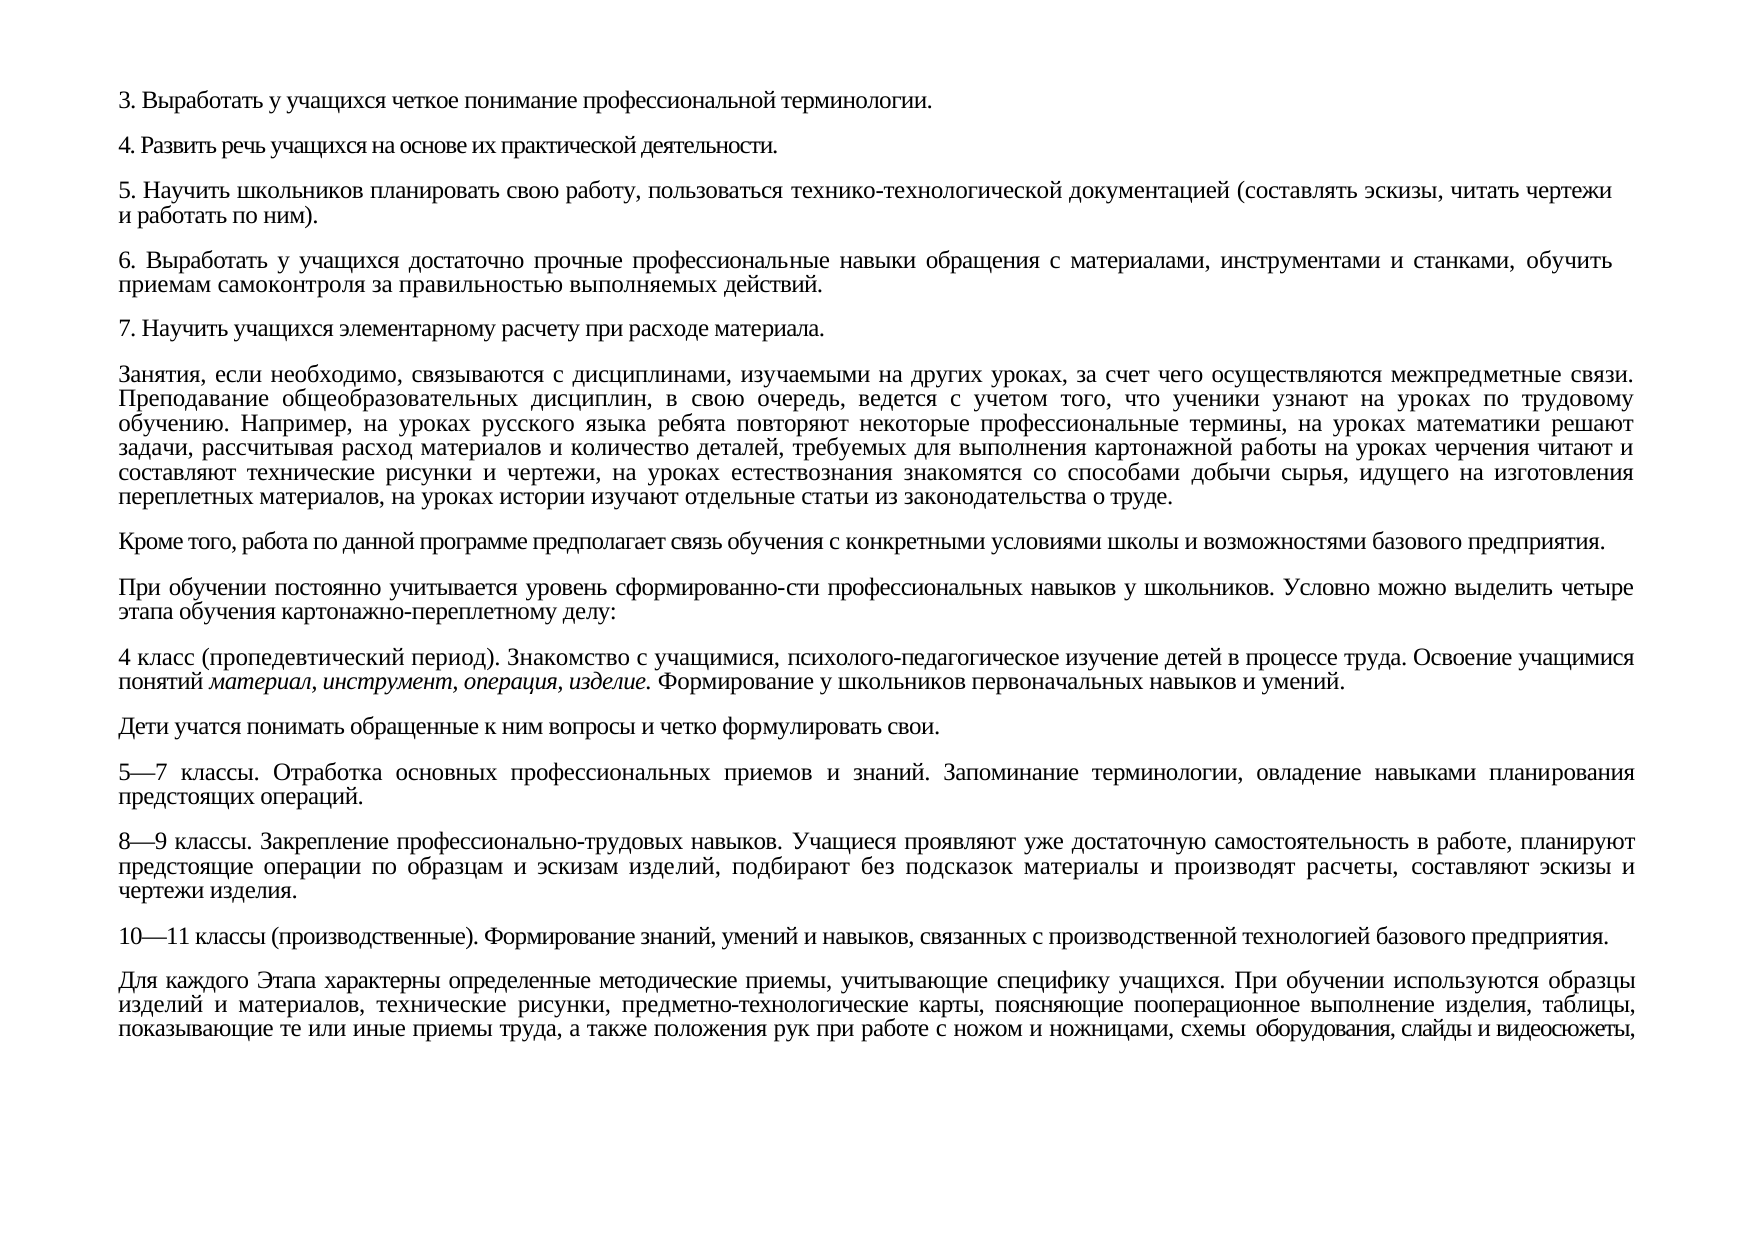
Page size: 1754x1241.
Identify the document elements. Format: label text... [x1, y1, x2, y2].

text 6. Выработать у учащихся достаточно прочные профессиональные навыки обращения с материалами, инструментами и станками, обучить приемам самоконтроля за правильностью выполняемых действий. [118, 249, 1612, 297]
text 3. Выработать у учащихся четкое понимание профессиональной терминологии. [118, 88, 1613, 113]
text 4 класс (пропедевтический период). Знакомство с учащимися, психолого-педагогическое изучение детей в процессе труда. Освоение учащимися понятий материал, инструмент, операция, изделие. Формирование у школьников первоначальных навыков и умений. [118, 645, 1634, 694]
text 8—9 классы. Закрепление профессионально-трудовых навыков. Учащиеся проявляют уже достаточную самостоятельность в работе, планируют предстоящие операции по образцам и эскизам изделий, подбирают без подсказок материалы и производят расчеты, составляют эскизы и чертежи изделия. [118, 830, 1635, 904]
text 5—7 классы. Отработка основных профессиональных приемов и знаний. Запоминание терминологии, овладение навыками планирования предстоящих операций. [118, 760, 1635, 809]
text Кроме того, работа по данной программе предполагает связь обучения с конкретными условиями школы и возможностями базового предприятия. [118, 530, 1634, 555]
text 5. Научить школьников планировать свою работу, пользоваться технико-технологической документацией (составлять эскизы, читать чертежи и работать по ним). [118, 179, 1612, 228]
text 7. Научить учащихся элементарному расчету при расходе материала. [118, 318, 1612, 342]
text Дети учатся понимать обращенные к ним вопросы и четко формулировать свои. [118, 715, 1634, 739]
text 10—11 классы (производственные). Формирование знаний, умений и навыков, связанных с производственной технологией базового предприятия. [118, 924, 1635, 949]
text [118, 970, 1636, 1042]
text При обучении постоянно учитывается уровень сформированно-сти профессиональных навыков у школьников. Условно можно выделить четыре этапа обучения картонажно-переплетному делу: [118, 576, 1634, 624]
text Занятия, если необходимо, связываются с дисциплинами, изучаемыми на других уроках, за счет чего осуществляются межпредметные связи. Преподавание общеобразовательных дисциплин, в свою очередь, ведется с учетом того, что ученики узнают на уроках по трудовому обучению. Например, на уроках русского языка ребята повторяют некоторые профессиональные термины, на уроках математики решают задачи, рассчитывая расход материалов и количество деталей, требуемых для выполнения картонажной работы на уроках черчения читают и составляют технические рисунки и чертежи, на уроках естествознания знакомятся со способами добычи сырья, идущего на изготовления переплетных материалов, на уроках истории изучают отдельные статьи из законодательства о труде. [118, 362, 1634, 509]
text 4. Развить речь учащихся на основе их практической деятельности. [118, 134, 1636, 158]
